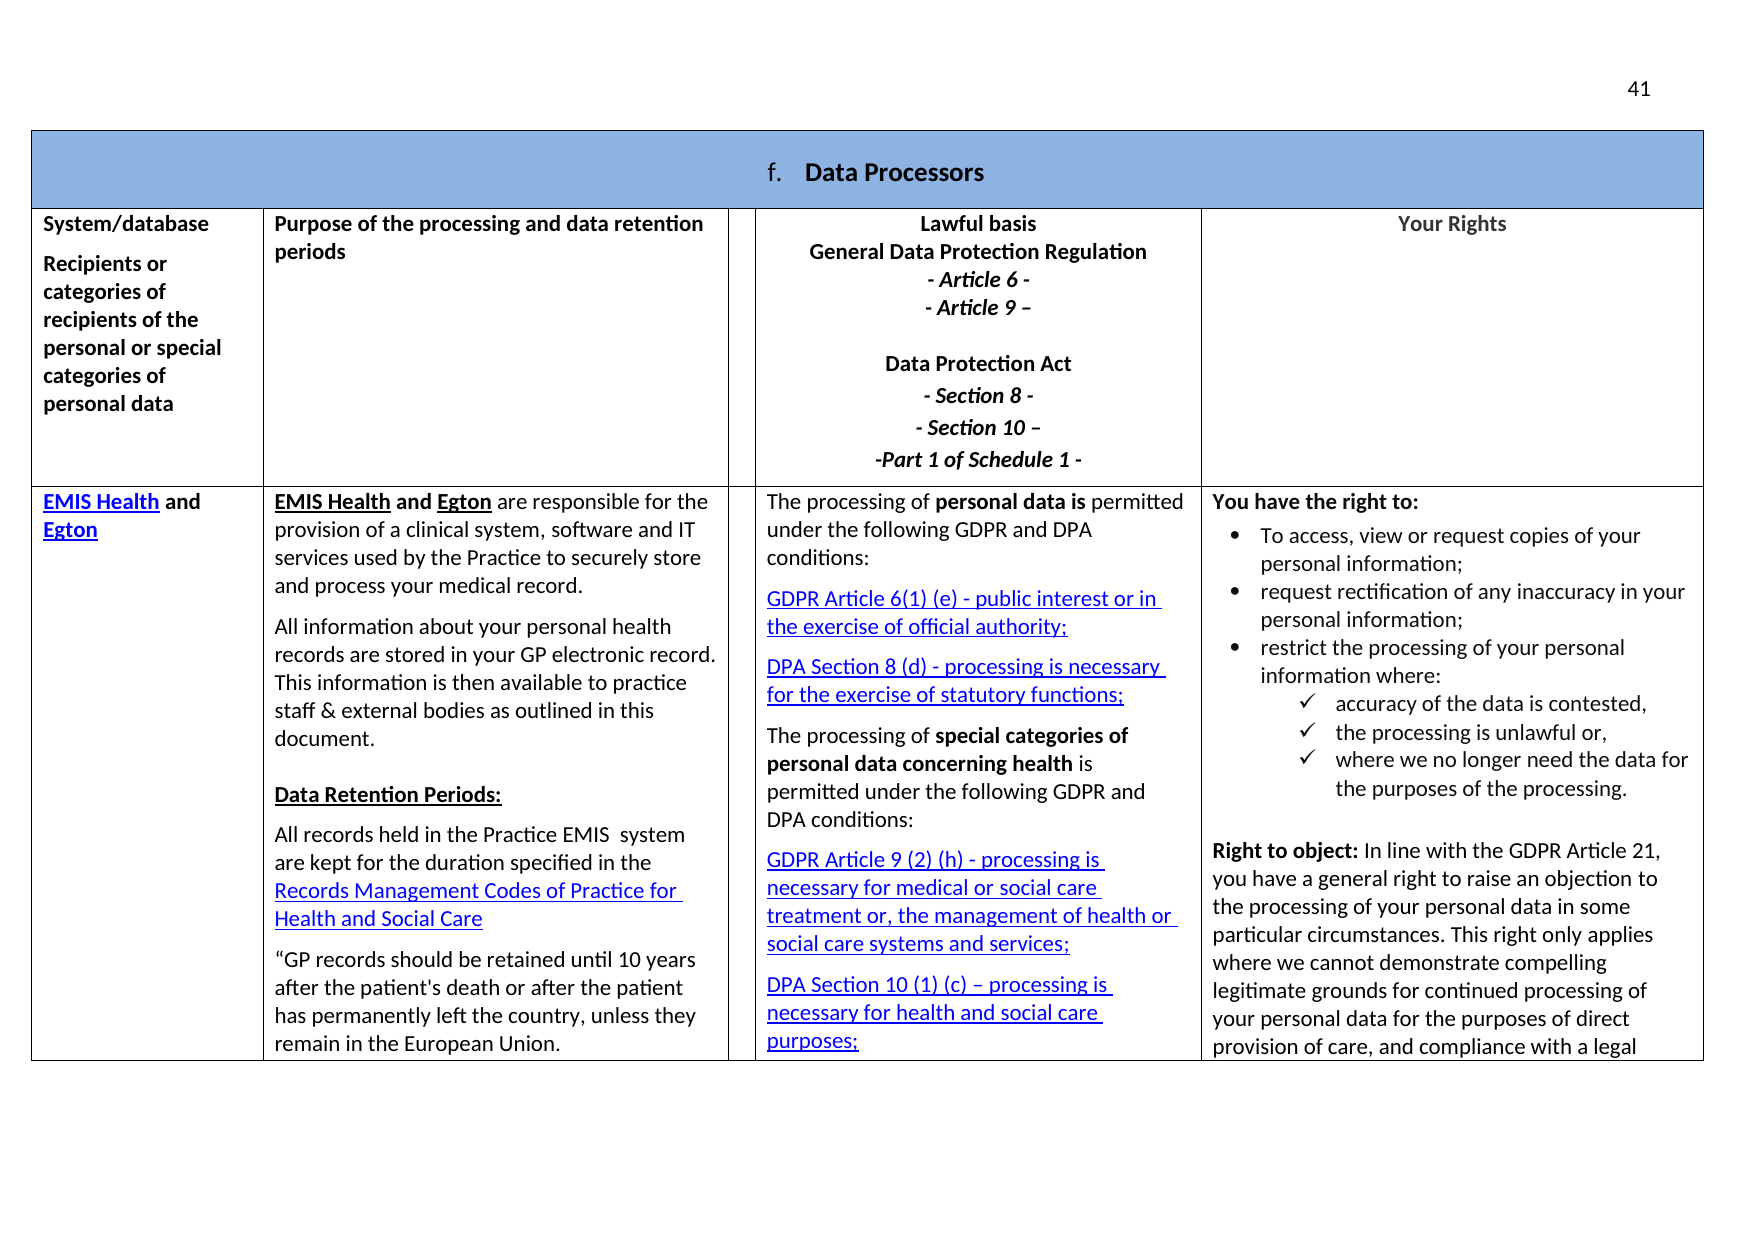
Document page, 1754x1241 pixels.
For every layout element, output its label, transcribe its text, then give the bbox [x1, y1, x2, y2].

table_cell Your Rights [1202, 209, 1703, 486]
table_cell [729, 487, 755, 1060]
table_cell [1202, 487, 1703, 1060]
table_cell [32, 487, 263, 1060]
table_cell Lawful basis General Data Protection Regulation - Article 6 - - Article 9 – Data Protection Act - Section 8 - - Section 10 – -Part 1 of Schedule 1 - [756, 209, 1201, 486]
table_cell Purpose of the processing and data retention periods [264, 209, 728, 486]
table_cell [729, 209, 755, 486]
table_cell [264, 487, 728, 1060]
table_cell Data Processors [32, 131, 1703, 208]
table_cell System/database Recipients or categories of recipients of the personal or special categories of personal data [32, 209, 263, 486]
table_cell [756, 487, 1201, 1060]
